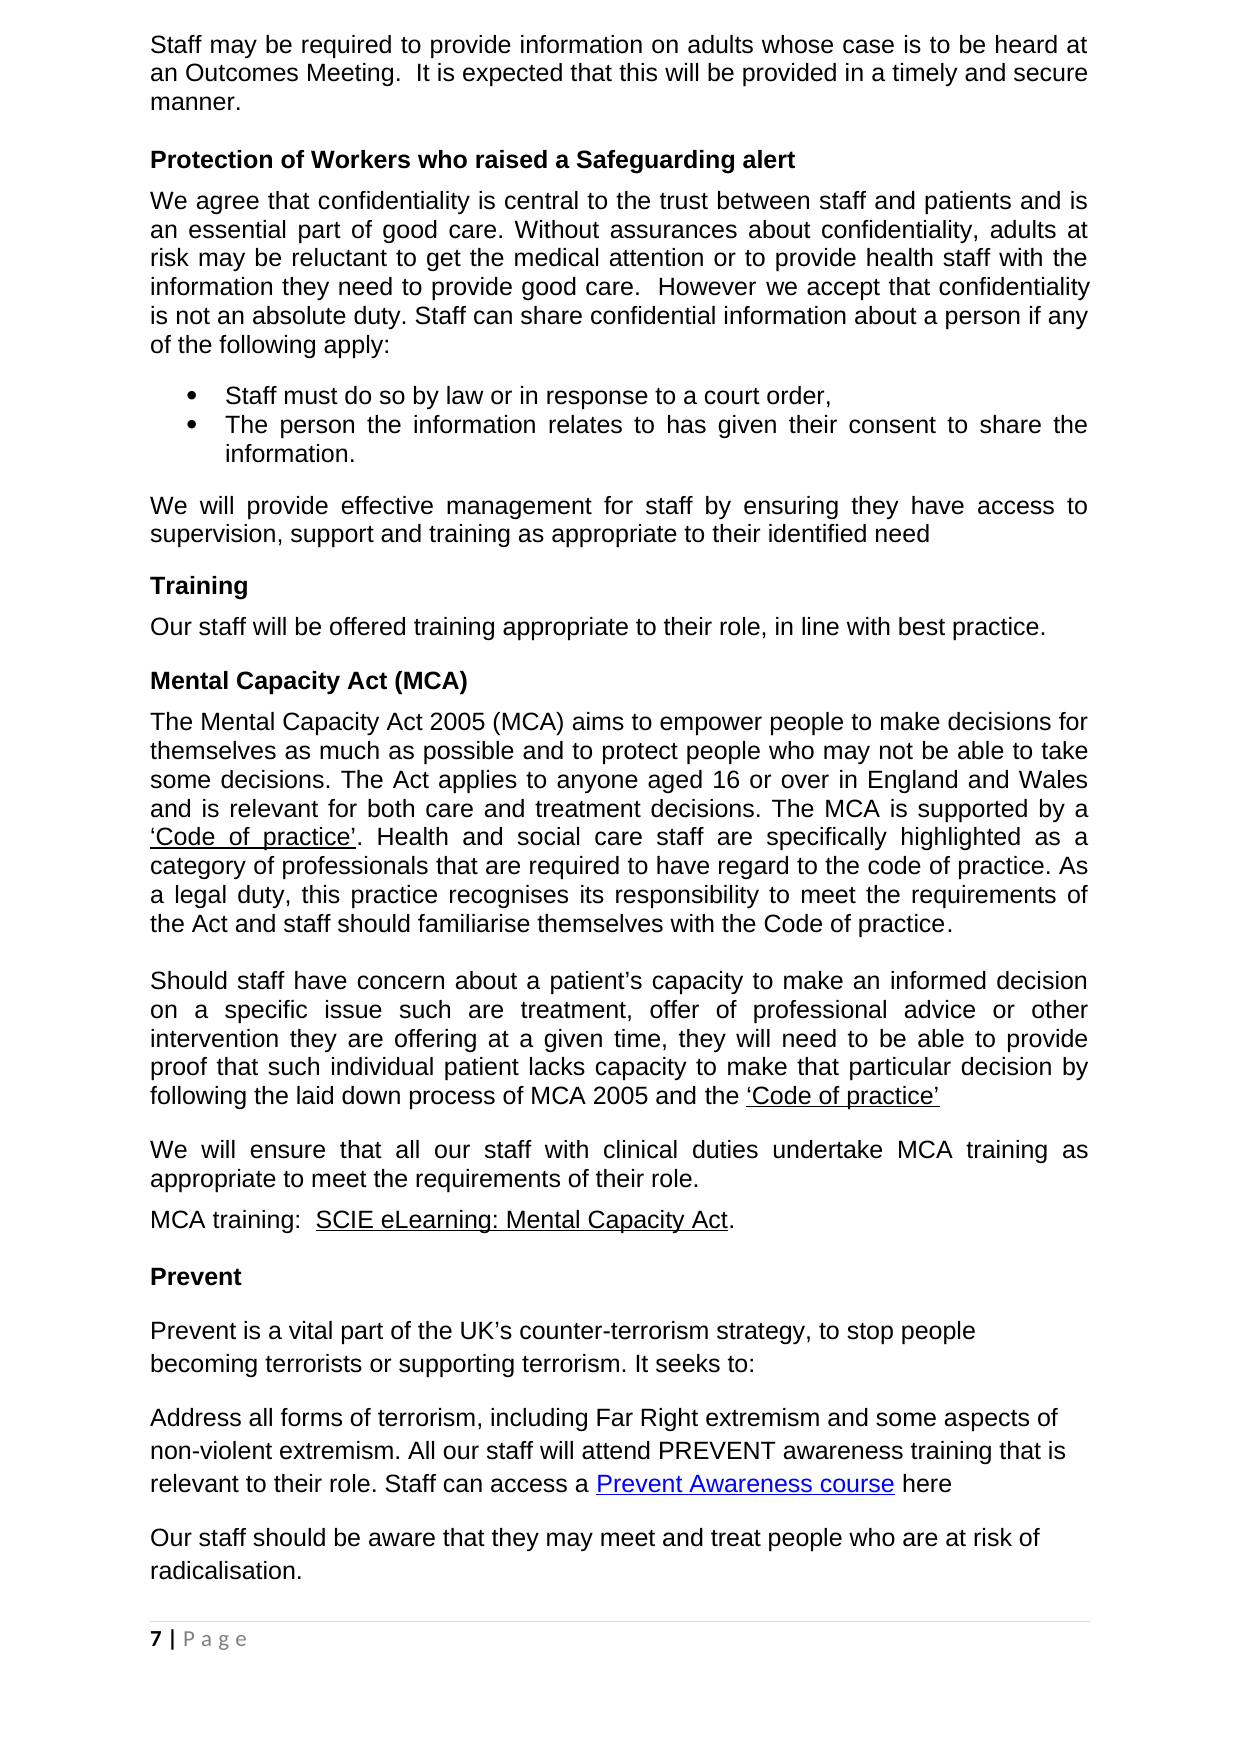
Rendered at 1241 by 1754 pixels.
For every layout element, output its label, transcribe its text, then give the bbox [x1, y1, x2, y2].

text We agree that confidentiality is central to the trust between staff and patients and is an essential part of good care. Without assurances about confidentiality, adults at risk may be reluctant to get the medical attention or to provide health staff with the information they need to provide good care. However we accept that confidentiality is not an absolute duty. Staff can share confidential information about a person if any of the following apply: [150, 186, 1090, 358]
text We will provide effective management for staff by ensuring they have access to supervision, support and training as appropriate to their identified need [150, 491, 1090, 548]
text Staff may be required to provide information on adults whose case is to be heard at an Outcomes Meeting. It is expected that this will be provided in a timely and secure manner. [150, 29, 1090, 116]
list The person the information relates to has given their consent to share the information. [187, 410, 1090, 468]
list Staff must do so by law or in response to a court order, [187, 381, 1090, 410]
text Protection of Workers who raised a Safeguarding alert [150, 144, 1090, 173]
text Prevent [150, 1262, 1090, 1291]
text We will ensure that all our staff with clinical duties undertake MCA training as appropriate to meet the requirements of their role. [150, 1135, 1090, 1192]
text The Mental Capacity Act 2005 (MCA) aims to empower people to make decisions for themselves as much as possible and to protect people who may not be able to take some decisions. The Act applies to anyone aged 16 or over in England and Wales and is relevant for both care and treatment decisions. The MCA is supported by a ‘Code of practice’. Health and social care staff are specifically highlighted as a category of professionals that are required to have regard to the code of practice. As a legal duty, this practice recognises its responsibility to meet the requirements of the Act and staff should familiarise themselves with the Code of practice. [150, 707, 1090, 937]
text Address all forms of terrorism, including Far Right extremism and some aspects of non-violent extremism. All our staff will attend PREVENT awareness training that is relevant to their role. Staff can access a Prevent Awareness course here [150, 1403, 1090, 1498]
text Our staff should be aware that they may meet and treat people who are at risk of radicalisation. [150, 1523, 1090, 1585]
text Training [150, 571, 1090, 600]
text Prevent is a vital part of the UK’s counter-terrorism strategy, to stop people becoming terrorists or supporting terrorism. It seeks to: [150, 1316, 1090, 1378]
text Our staff will be offered training appropriate to their role, in line with best practice. [150, 612, 1090, 641]
text Should staff have concern about a patient’s capacity to make an informed decision on a specific issue such are treatment, offer of professional advice or other intervention they are offering at a given time, they will need to be able to provide proof that such individual patient lacks capacity to make that particular decision by following the laid down process of MCA 2005 and the ‘Code of practice’ [150, 966, 1090, 1110]
text MCA training: SCIE eLearning: Mental Capacity Act. [150, 1205, 1090, 1234]
text Mental Capacity Act (MCA) [150, 666, 1090, 695]
